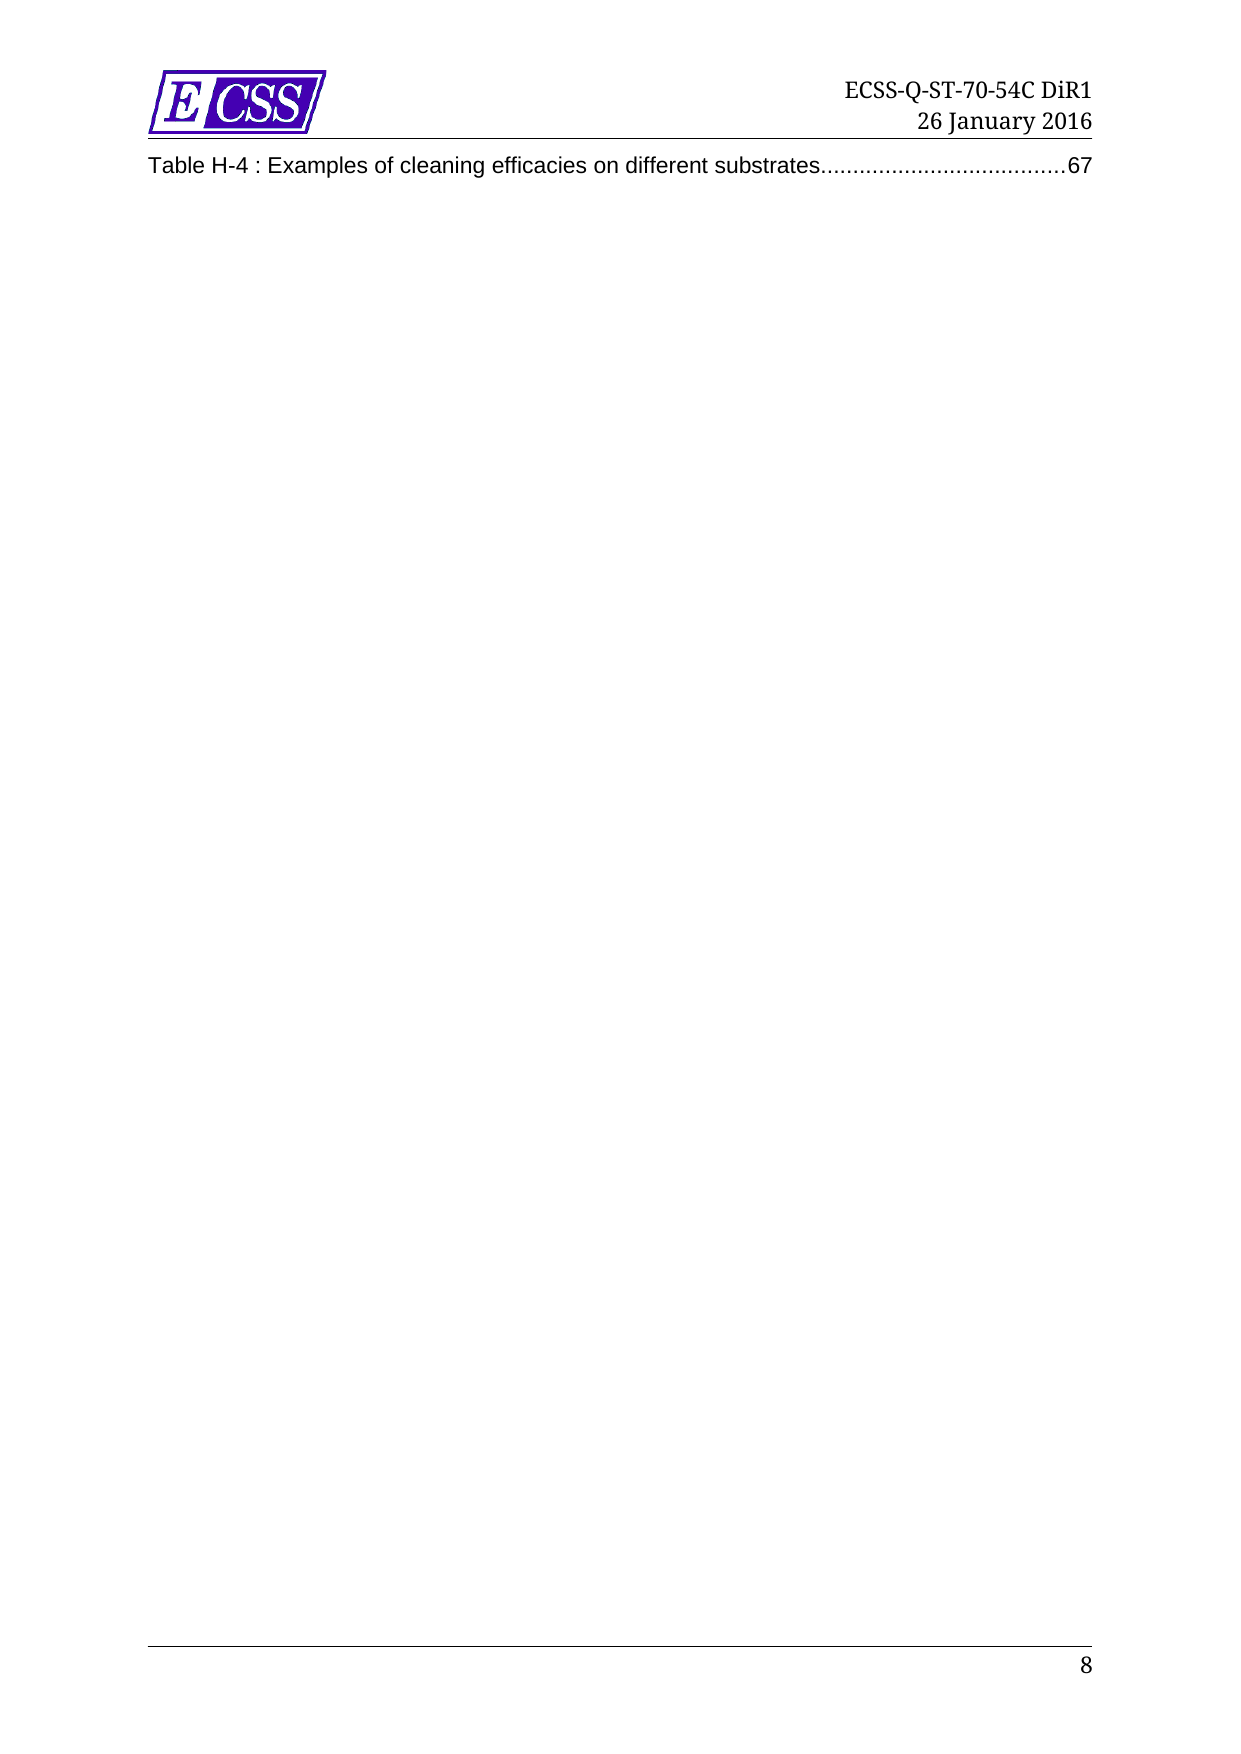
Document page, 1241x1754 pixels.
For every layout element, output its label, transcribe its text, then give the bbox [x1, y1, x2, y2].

picture [148, 70, 327, 134]
text Table H-4 : Examples of cleaning efficacies on different substrates 67 [148, 152, 1033, 178]
